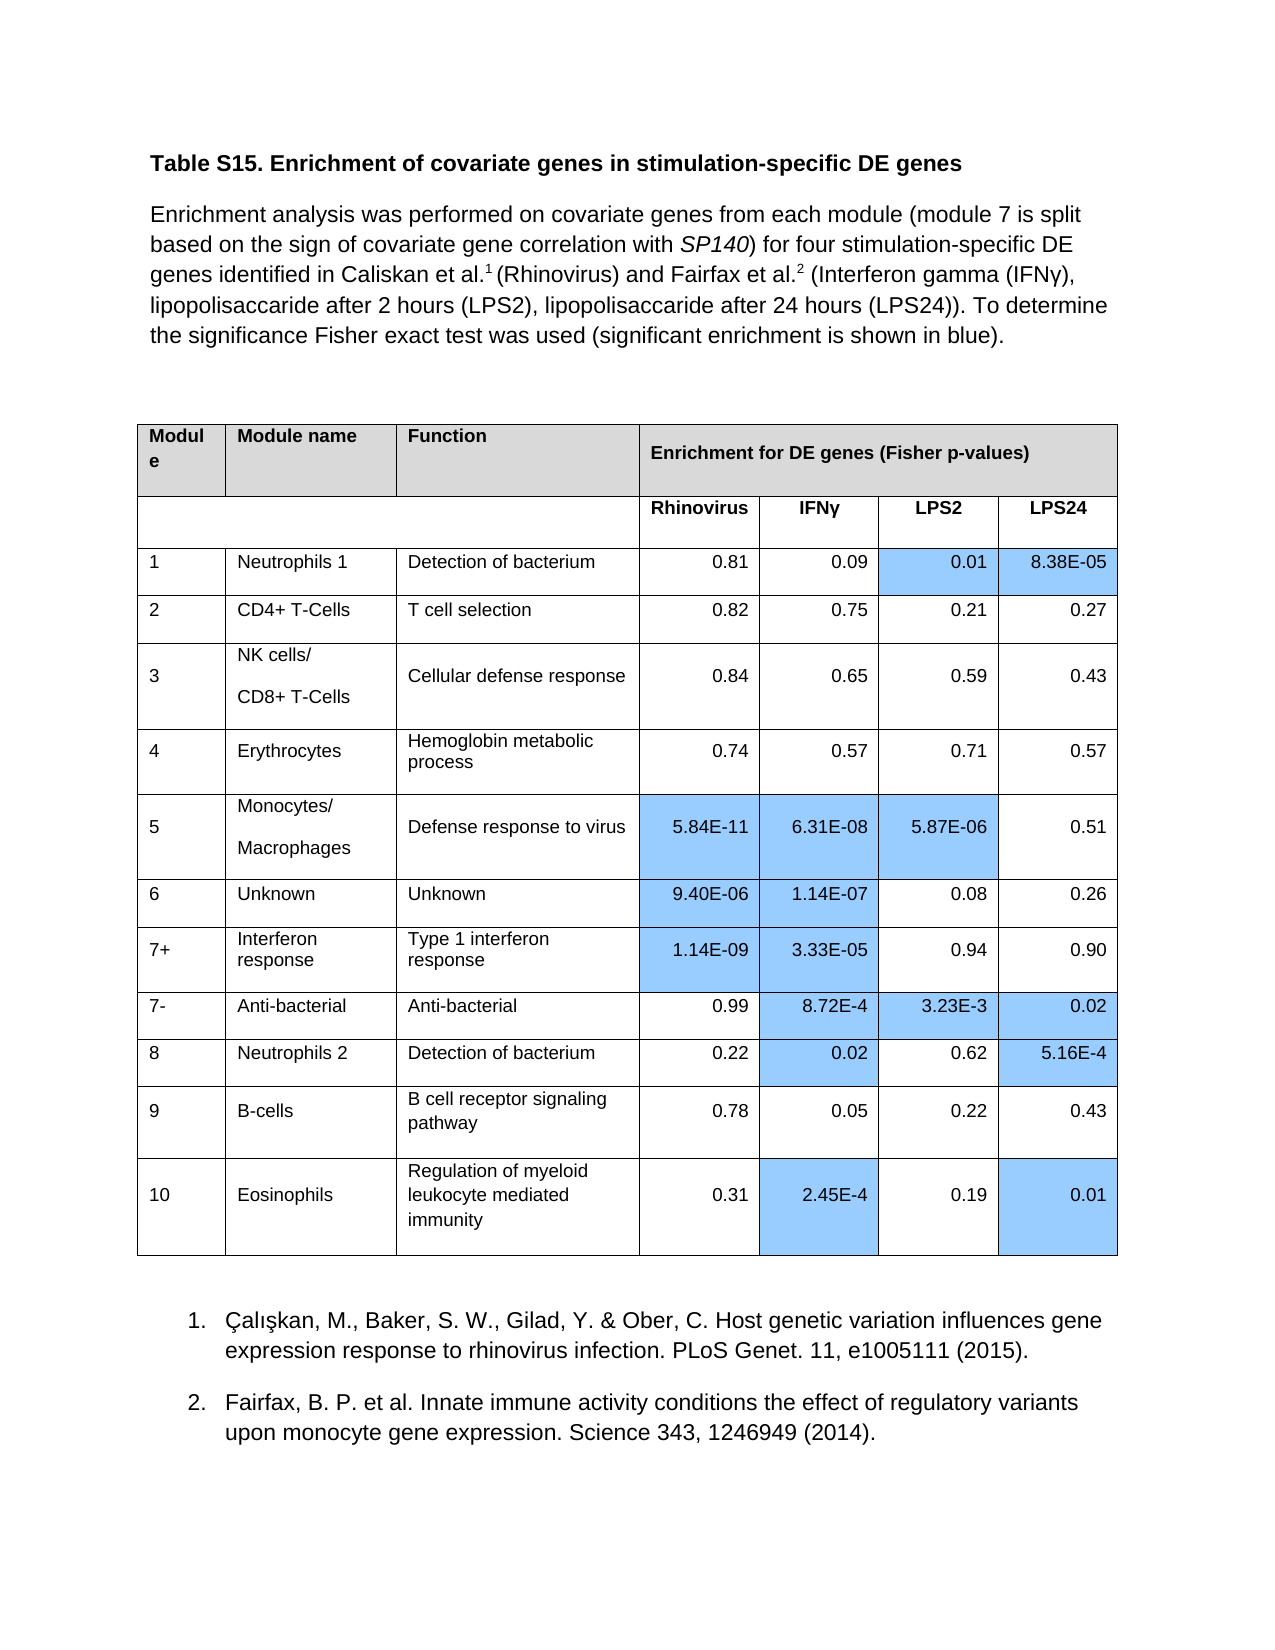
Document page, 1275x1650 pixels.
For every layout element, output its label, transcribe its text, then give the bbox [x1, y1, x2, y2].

table_cell 7- [138, 993, 225, 1039]
table_cell 0.57 [760, 730, 878, 793]
table_cell 0.22 [640, 1040, 759, 1086]
table_cell IFNγ [760, 497, 878, 548]
table_cell 5.16E-4 [999, 1040, 1117, 1086]
table_cell 3 [138, 644, 225, 728]
table_cell T cell selection [397, 596, 639, 643]
table_cell Cellular defense response [397, 644, 639, 728]
table_cell 0.22 [879, 1087, 998, 1158]
table_cell Neutrophils 2 [226, 1040, 396, 1086]
table_cell 0.26 [999, 880, 1117, 927]
table_cell LPS24 [999, 497, 1117, 548]
list Fairfax, B. P. et al. Innate immune activity conditions the effect of regulatory variants upon monocyte gene expression. Science 343, 1246949 (2014). [187, 1388, 1125, 1445]
table_cell 3.23E-3 [879, 993, 998, 1039]
table_cell 9.40E-06 [640, 880, 759, 927]
table_cell Anti-bacterial [397, 993, 639, 1039]
table_cell Monocytes/ Macrophages [226, 795, 396, 879]
table_cell 8.72E-4 [760, 993, 878, 1039]
table_cell 7+ [138, 928, 225, 992]
table_cell 2 [138, 596, 225, 643]
table_cell 0.78 [640, 1087, 759, 1158]
table_cell 0.43 [999, 1087, 1117, 1158]
text Enrichment analysis was performed on covariate genes from each module (module 7 is split based on the sign of covariate gene correlation with SP140) for four stimulation-specific DE genes identified in Caliskan et al.1 (Rhinovirus) and Fairfax et al.2 (Interferon gamma (IFNγ), lipopolisaccaride after 2 hours (LPS2), lipopolisaccaride after 24 hours (LPS24)). To determine the significance Fisher exact test was used (significant enrichment is shown in blue). [150, 201, 1125, 348]
table_cell 0.57 [999, 730, 1117, 793]
table_cell 6.31E-08 [760, 795, 878, 879]
table_cell 0.21 [879, 596, 998, 643]
table_cell 0.62 [879, 1040, 998, 1086]
table_cell CD4+ T-Cells [226, 596, 396, 643]
table_cell Anti-bacterial [226, 993, 396, 1039]
table_cell Unknown [226, 880, 396, 927]
table_cell 10 [138, 1159, 225, 1255]
table_cell 0.02 [999, 993, 1117, 1039]
table_cell 0.05 [760, 1087, 878, 1158]
table_cell 5 [138, 795, 225, 879]
table_cell 3.33E-05 [760, 928, 878, 992]
table_cell 0.02 [760, 1040, 878, 1086]
table_cell Hemoglobin metabolic process [397, 730, 639, 793]
table_cell LPS2 [879, 497, 998, 548]
table_cell Defense response to virus [397, 795, 639, 879]
table_cell 0.75 [760, 596, 878, 643]
table_cell 1 [138, 549, 225, 595]
table_cell 4 [138, 730, 225, 793]
table_cell 8.38E-05 [999, 549, 1117, 595]
table_header Module name [226, 425, 396, 496]
table_cell 0.27 [999, 596, 1117, 643]
subtitle Table S15. Enrichment of covariate genes in stimulation-specific DE genes [150, 150, 1125, 176]
table_header Function [397, 425, 639, 496]
table_cell 1.14E-09 [640, 928, 759, 992]
table_cell Eosinophils [226, 1159, 396, 1255]
table_cell 0.09 [760, 549, 878, 595]
table_cell 0.01 [999, 1159, 1117, 1255]
table_cell B cell receptor signaling pathway [397, 1087, 639, 1158]
table_cell 0.82 [640, 596, 759, 643]
table_cell 0.94 [879, 928, 998, 992]
table_header Enrichment for DE genes (Fisher p-values) [640, 425, 1117, 496]
table_cell 0.65 [760, 644, 878, 728]
table_cell Neutrophils 1 [226, 549, 396, 595]
table_cell Rhinovirus [640, 497, 759, 548]
table_cell Detection of bacterium [397, 549, 639, 595]
table_cell Regulation of myeloid leukocyte mediated immunity [397, 1159, 639, 1255]
table_cell 6 [138, 880, 225, 927]
table_cell Detection of bacterium [397, 1040, 639, 1086]
list Çalışkan, M., Baker, S. W., Gilad, Y. & Ober, C. Host genetic variation influences gene expression response to rhinovirus infection. PLoS Genet. 11, e1005111 (2015). [187, 1307, 1125, 1364]
table_cell 0.43 [999, 644, 1117, 728]
table_cell Interferon response [226, 928, 396, 992]
table_cell Unknown [397, 880, 639, 927]
table_cell 0.59 [879, 644, 998, 728]
table_cell 5.87E-06 [879, 795, 998, 879]
table_cell 2.45E-4 [760, 1159, 878, 1255]
table_cell NK cells/ CD8+ T-Cells [226, 644, 396, 728]
table_cell [138, 497, 639, 548]
table_cell 0.90 [999, 928, 1117, 992]
table_cell 0.19 [879, 1159, 998, 1255]
table_cell 0.71 [879, 730, 998, 793]
table_cell 0.31 [640, 1159, 759, 1255]
table_cell 5.84E-11 [640, 795, 759, 879]
table_header Module [138, 425, 225, 496]
table_cell 0.51 [999, 795, 1117, 879]
table_cell 8 [138, 1040, 225, 1086]
table_cell Type 1 interferon response [397, 928, 639, 992]
table_cell 0.01 [879, 549, 998, 595]
table_cell 0.99 [640, 993, 759, 1039]
table_cell 0.74 [640, 730, 759, 793]
table_cell 0.84 [640, 644, 759, 728]
table_cell 0.08 [879, 880, 998, 927]
table_cell 1.14E-07 [760, 880, 878, 927]
table_cell Erythrocytes [226, 730, 396, 793]
table_cell 0.81 [640, 549, 759, 595]
table_cell B-cells [226, 1087, 396, 1158]
table_cell 9 [138, 1087, 225, 1158]
